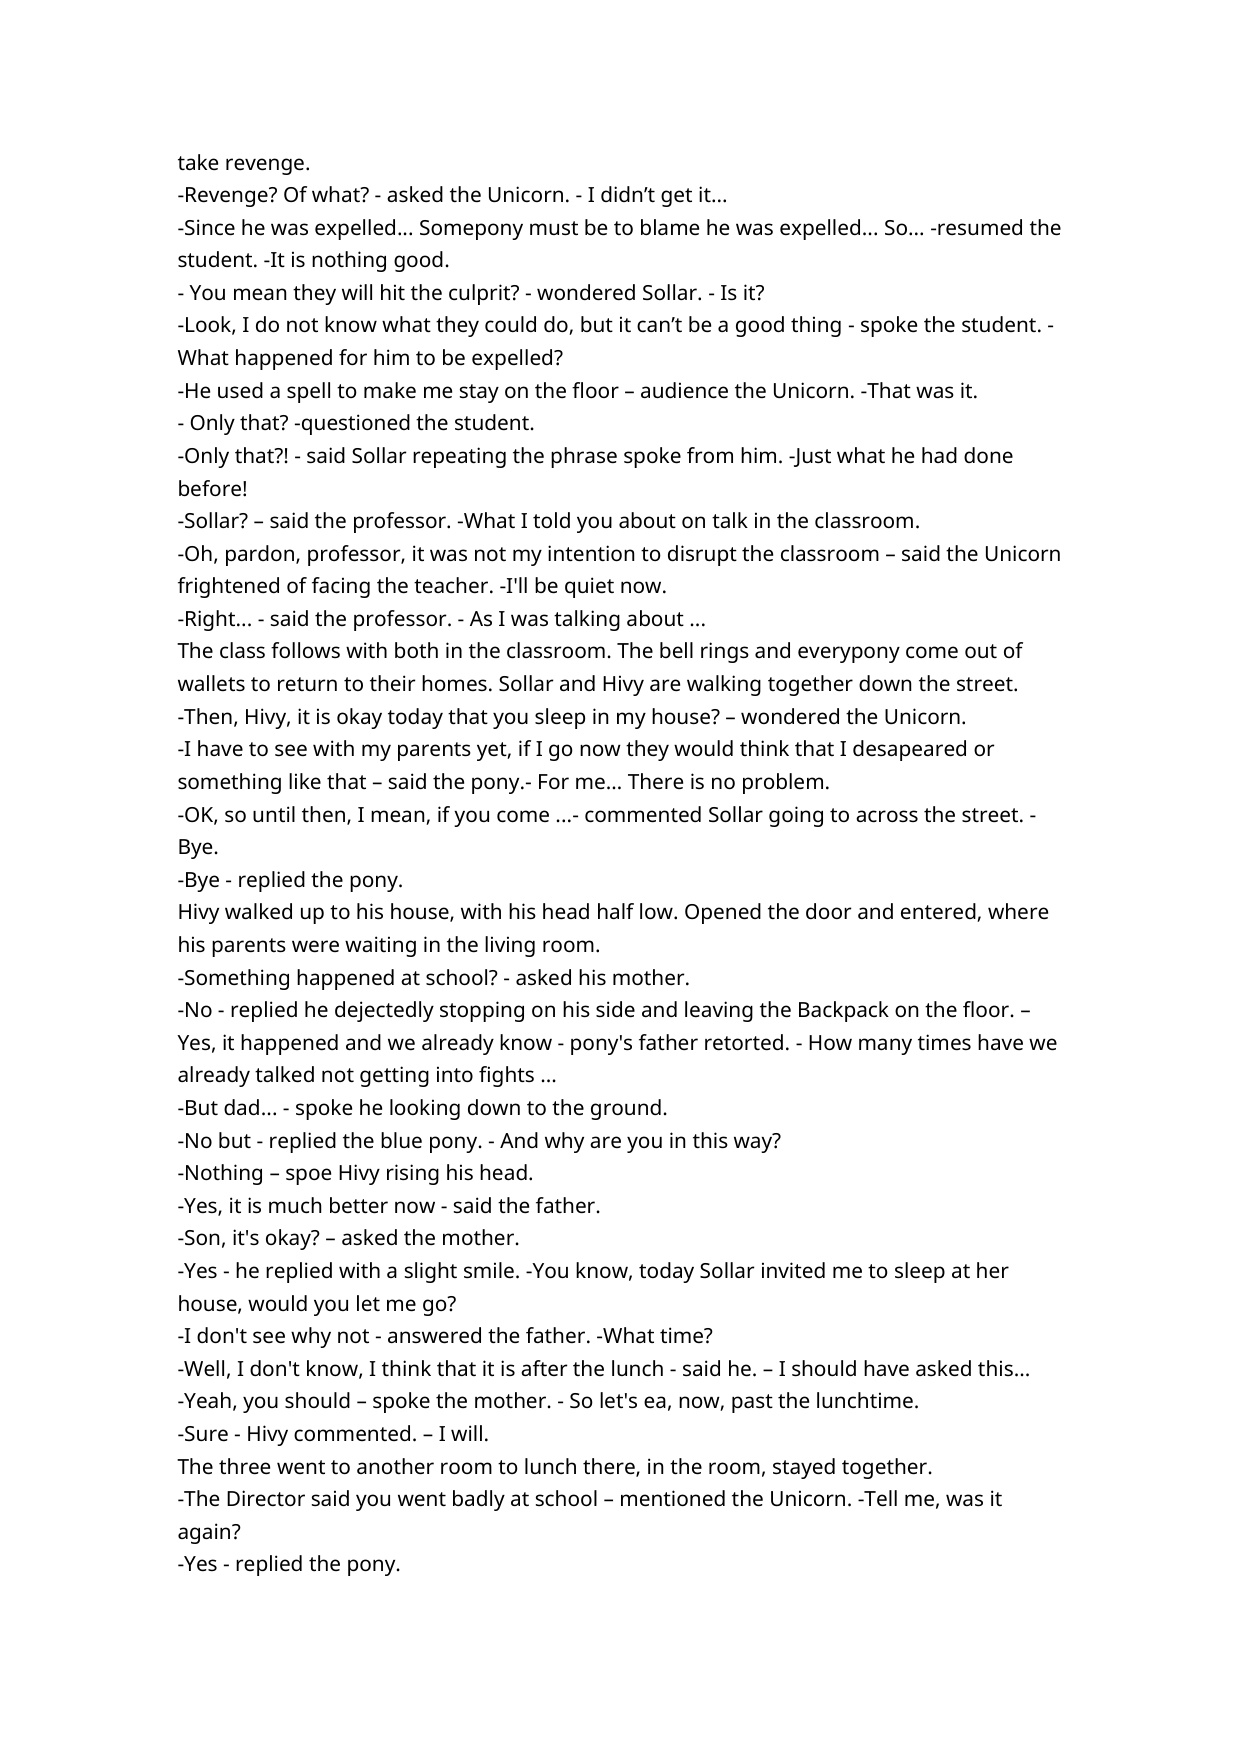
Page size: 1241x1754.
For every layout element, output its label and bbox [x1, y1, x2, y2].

text [177, 148, 1063, 1578]
